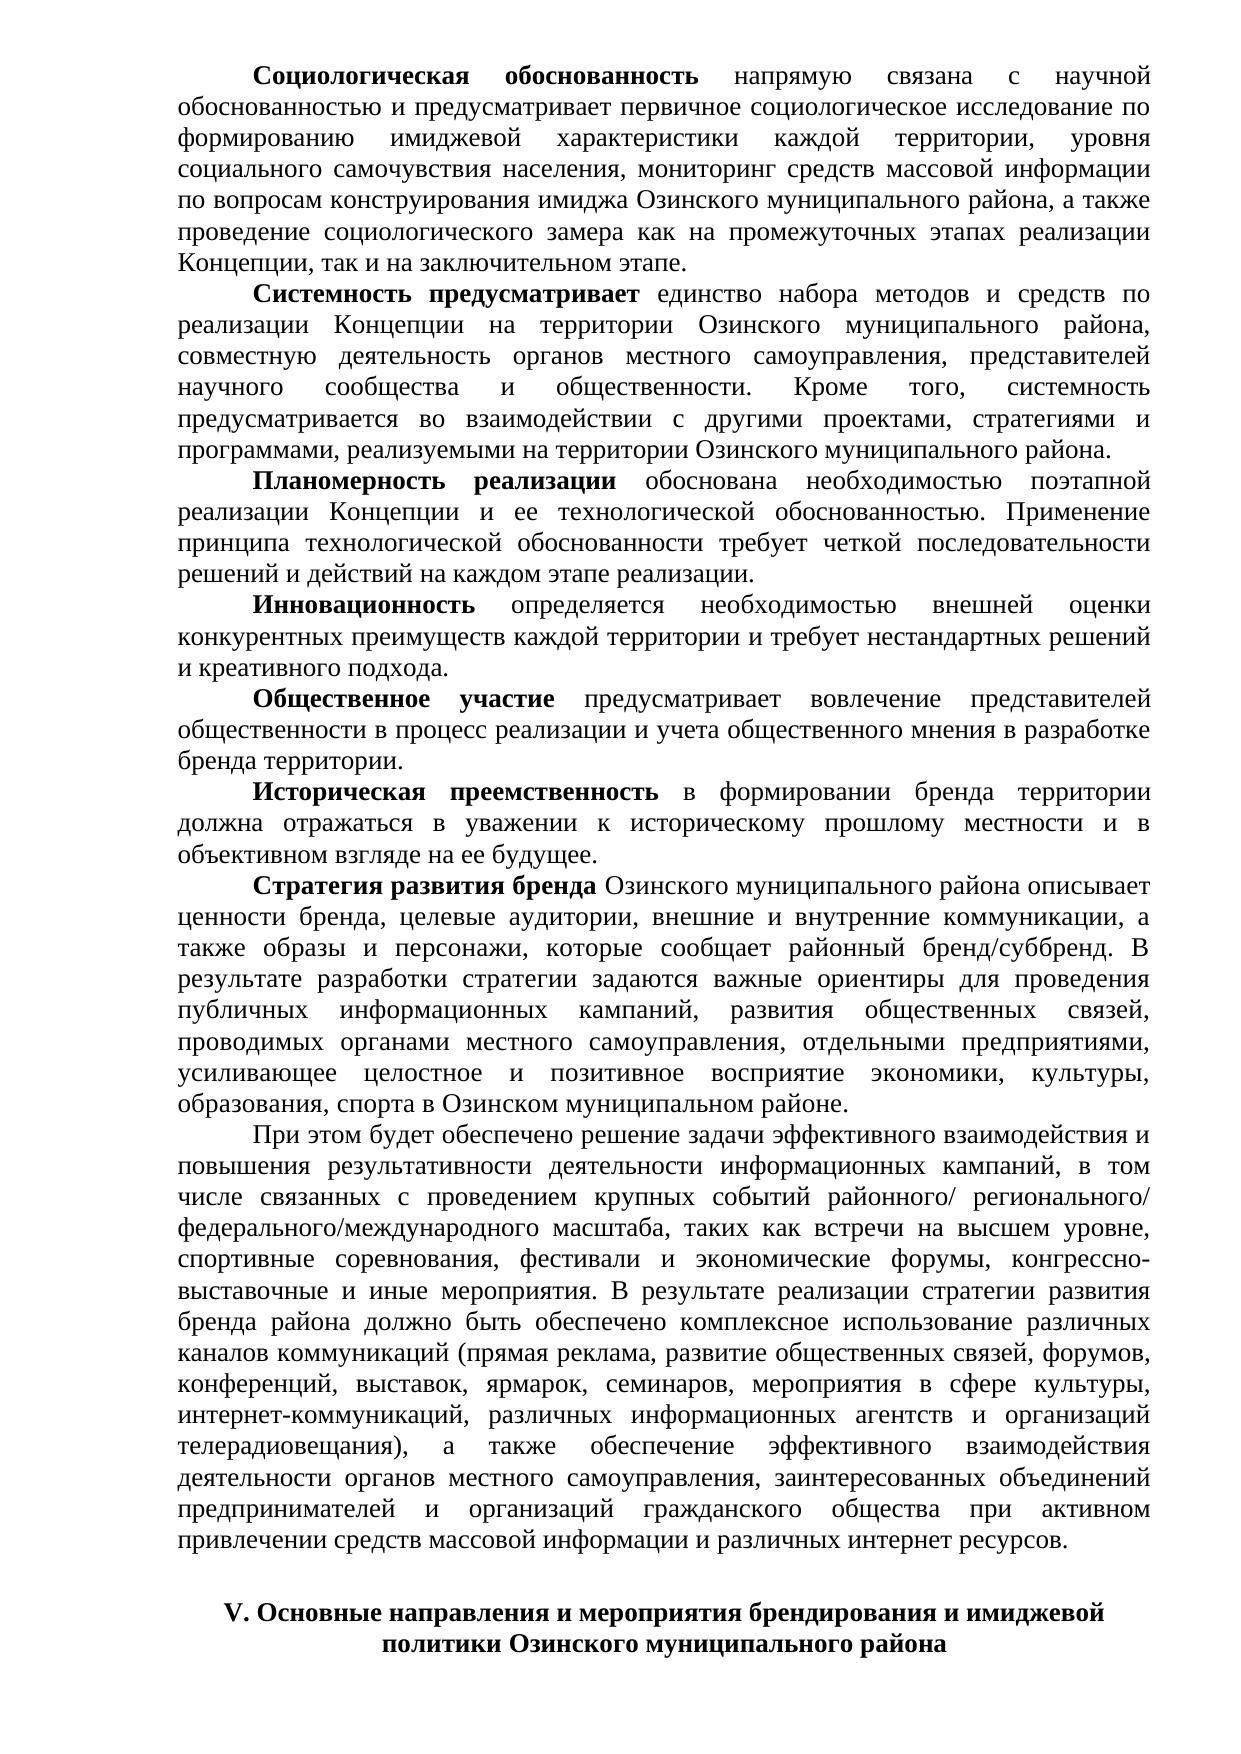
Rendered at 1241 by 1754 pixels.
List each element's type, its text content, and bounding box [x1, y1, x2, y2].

text Социологическая обоснованность напрямую связана с научной обоснованностью и предусматривает первичное социологическое исследование по формированию имиджевой характеристики каждой территории, уровня социального самочувствия населения, мониторинг средств массовой информации по вопросам конструирования имиджа Озинского муниципального района, а также проведение социологического замера как на промежуточных этапах реализации Концепции, так и на заключительном этапе. [177, 59, 1152, 277]
text V. Основные направления и мероприятия брендирования и имиджевой политики Озинского муниципального района [177, 1596, 1152, 1659]
text При этом будет обеспечено решение задачи эффективного взаимодействия и повышения результативности деятельности информационных кампаний, в том числе связанных с проведением крупных событий районного/ регионального/ федерального/международного масштаба, таких как встречи на высшем уровне, спортивные соревнования, фестивали и экономические форумы, конгрессно-выставочные и иные мероприятия. В результате реализации стратегии развития бренда района должно быть обеспечено комплексное использование различных каналов коммуникаций (прямая реклама, развитие общественных связей, форумов, конференций, выставок, ярмарок, семинаров, мероприятия в сфере культуры, интернет-коммуникаций, различных информационных агентств и организаций телерадиовещания), а также обеспечение эффективного взаимодействия деятельности органов местного самоуправления, заинтересованных объединений предпринимателей и организаций гражданского общества при активном привлечении средств массовой информации и различных интернет ресурсов. [177, 1118, 1152, 1554]
text Планомерность реализации обоснована необходимостью поэтапной реализации Концепции и ее технологической обоснованностью. Применение принципа технологической обоснованности требует четкой последовательности решений и действий на каждом этапе реализации. [177, 464, 1152, 588]
text Инновационность определяется необходимостью внешней оценки конкурентных преимуществ каждой территории и требует нестандартных решений и креативного подхода. [177, 588, 1152, 682]
text Общественное участие предусматривает вовлечение представителей общественности в процесс реализации и учета общественного мнения в разработке бренда территории. [177, 682, 1152, 775]
text Историческая преемственность в формировании бренда территории должна отражаться в уважении к историческому прошлому местности и в объективном взгляде на ее будущее. [177, 775, 1152, 869]
text Стратегия развития бренда Озинского муниципального района описывает ценности бренда, целевые аудитории, внешние и внутренние коммуникации, а также образы и персонажи, которые сообщает районный бренд/суббренд. В результате разработки стратегии задаются важные ориентиры для проведения публичных информационных кампаний, развития общественных связей, проводимых органами местного самоуправления, отдельными предприятиями, усиливающее целостное и позитивное восприятие экономики, культуры, образования, спорта в Озинском муниципальном районе. [177, 869, 1152, 1118]
text Системность предусматривает единство набора методов и средств по реализации Концепции на территории Озинского муниципального района, совместную деятельность органов местного самоуправления, представителей научного сообщества и общественности. Кроме того, системность предусматривается во взаимодействии с другими проектами, стратегиями и программами, реализуемыми на территории Озинского муниципального района. [177, 277, 1152, 464]
